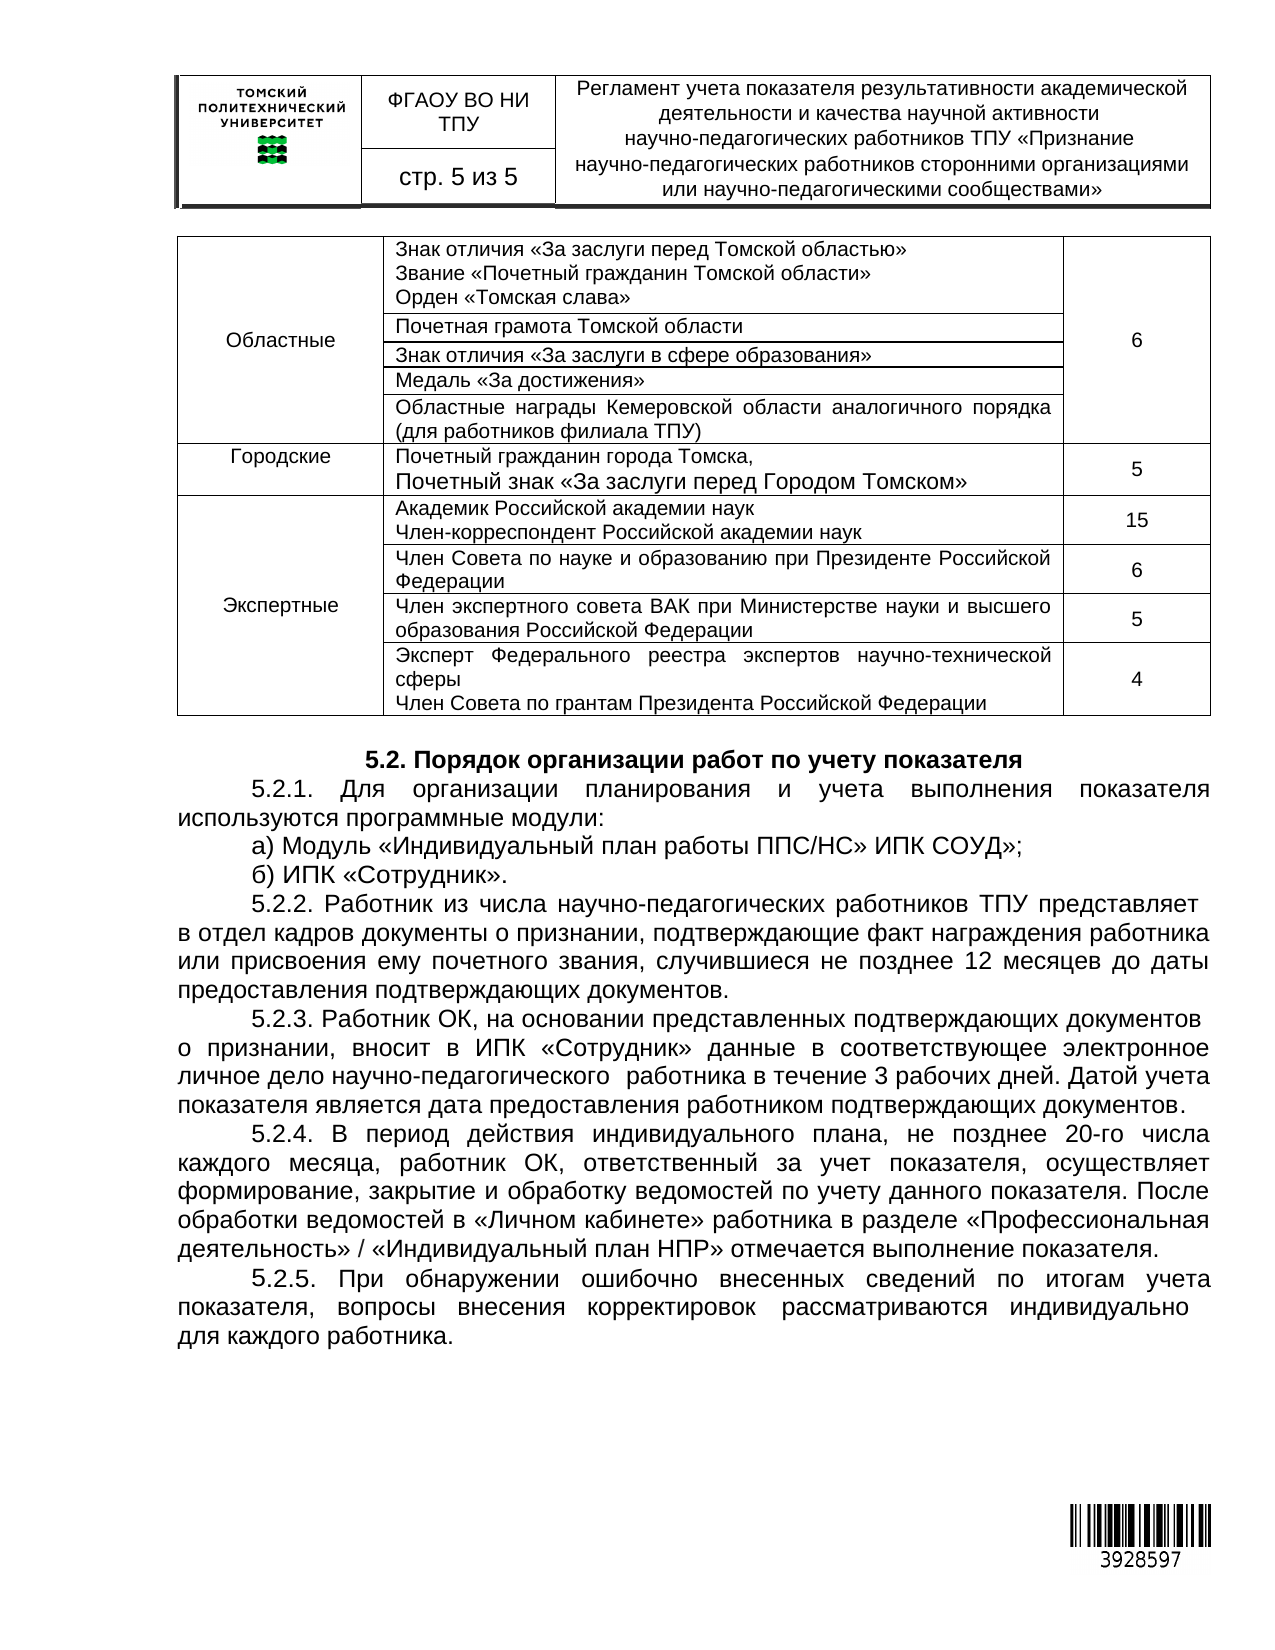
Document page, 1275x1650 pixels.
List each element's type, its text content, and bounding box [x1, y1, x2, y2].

table_cell 5 [1064, 594, 1210, 642]
table_cell 4 [1064, 643, 1210, 715]
table_cell 6 [1064, 545, 1210, 593]
table_cell 15 [1064, 496, 1210, 544]
table_cell Экспертные [178, 496, 383, 715]
table_cell Городские [178, 444, 383, 494]
text 5.2.3. Работник ОК, на основании представленных подтверждающих документов о признании, вносит в ИПК «Сотрудник» данные в соответствующее электронное личное дело научно-педагогического работника в течение 3 рабочих дней. Датой учета показателя является дата предоставления работником подтверждающих документов. [177, 1004, 1211, 1119]
table_cell Знак отличия «За заслуги перед Томской областью» Звание «Почетный гражданин Томской области» Орден «Томская слава» [384, 237, 1063, 313]
text б) ИПК «Сотрудник». [177, 860, 1211, 889]
table_cell Областные награды Кемеровской области аналогичного порядка (для работников филиала ТПУ) [384, 395, 1063, 443]
table_cell Член Совета по науке и образованию при Президенте Российской Федерации [384, 545, 1063, 593]
table_cell Почетная грамота Томской области [384, 314, 1063, 341]
table_cell Эксперт Федерального реестра экспертов научно-технической сферы Член Совета по грантам Президента Российской Федерации [384, 643, 1063, 715]
table_cell 5 [1064, 444, 1210, 494]
table_cell Знак отличия «За заслуги в сфере образования» [384, 343, 1063, 366]
picture [1070, 1504, 1211, 1575]
text 5.2.5. При обнаружении ошибочно внесенных сведений по итогам учета показателя, вопросы внесения корректировок рассматриваются индивидуально для каждого работника. [177, 1262, 1211, 1350]
table_cell Академик Российской академии наук Член-корреспондент Российской академии наук [384, 496, 1063, 544]
table_cell 6 [1064, 237, 1210, 443]
text 5.2.1. Для организации планирования и учета выполнения показателя используются программные модули: [177, 774, 1211, 831]
table_cell Медаль «За достижения» [384, 368, 1063, 394]
text а) Модуль «Индивидуальный план работы ППC/HC» ИПК СОУД»; [177, 831, 1211, 860]
text 5.2.2. Работник из числа научно-педагогических работников ТПУ представляет в отдел кадров документы о признании, подтверждающие факт награждения работника или присвоения ему почетного звания, случившиеся не позднее 12 месяцев до даты предоставления подтверждающих документов. [177, 889, 1211, 1004]
table_cell Почетный гражданин города Томска, Почетный знак «За заслуги перед Городом Томском» [384, 444, 1063, 494]
table_cell Член экспертного совета ВАК при Министерстве науки и высшего образования Российской Федерации [384, 594, 1063, 642]
list Порядок организации работ по учету показателя [177, 745, 1211, 774]
table_cell Областные [178, 237, 383, 443]
text 5.2.4. В период действия индивидуального плана, не позднее 20-гo числа каждого месяца, работник ОК, ответственный за учет показателя, осуществляет формирование, закрытие и обработку ведомостей по учету данного показателя. После обработки ведомостей в «Личном кабинете» работника в разделе «Профессиональная деятельность» / «Индивидуальный план HПP» отмечается выполнение показателя. [177, 1119, 1211, 1262]
picture [188, 82, 350, 166]
